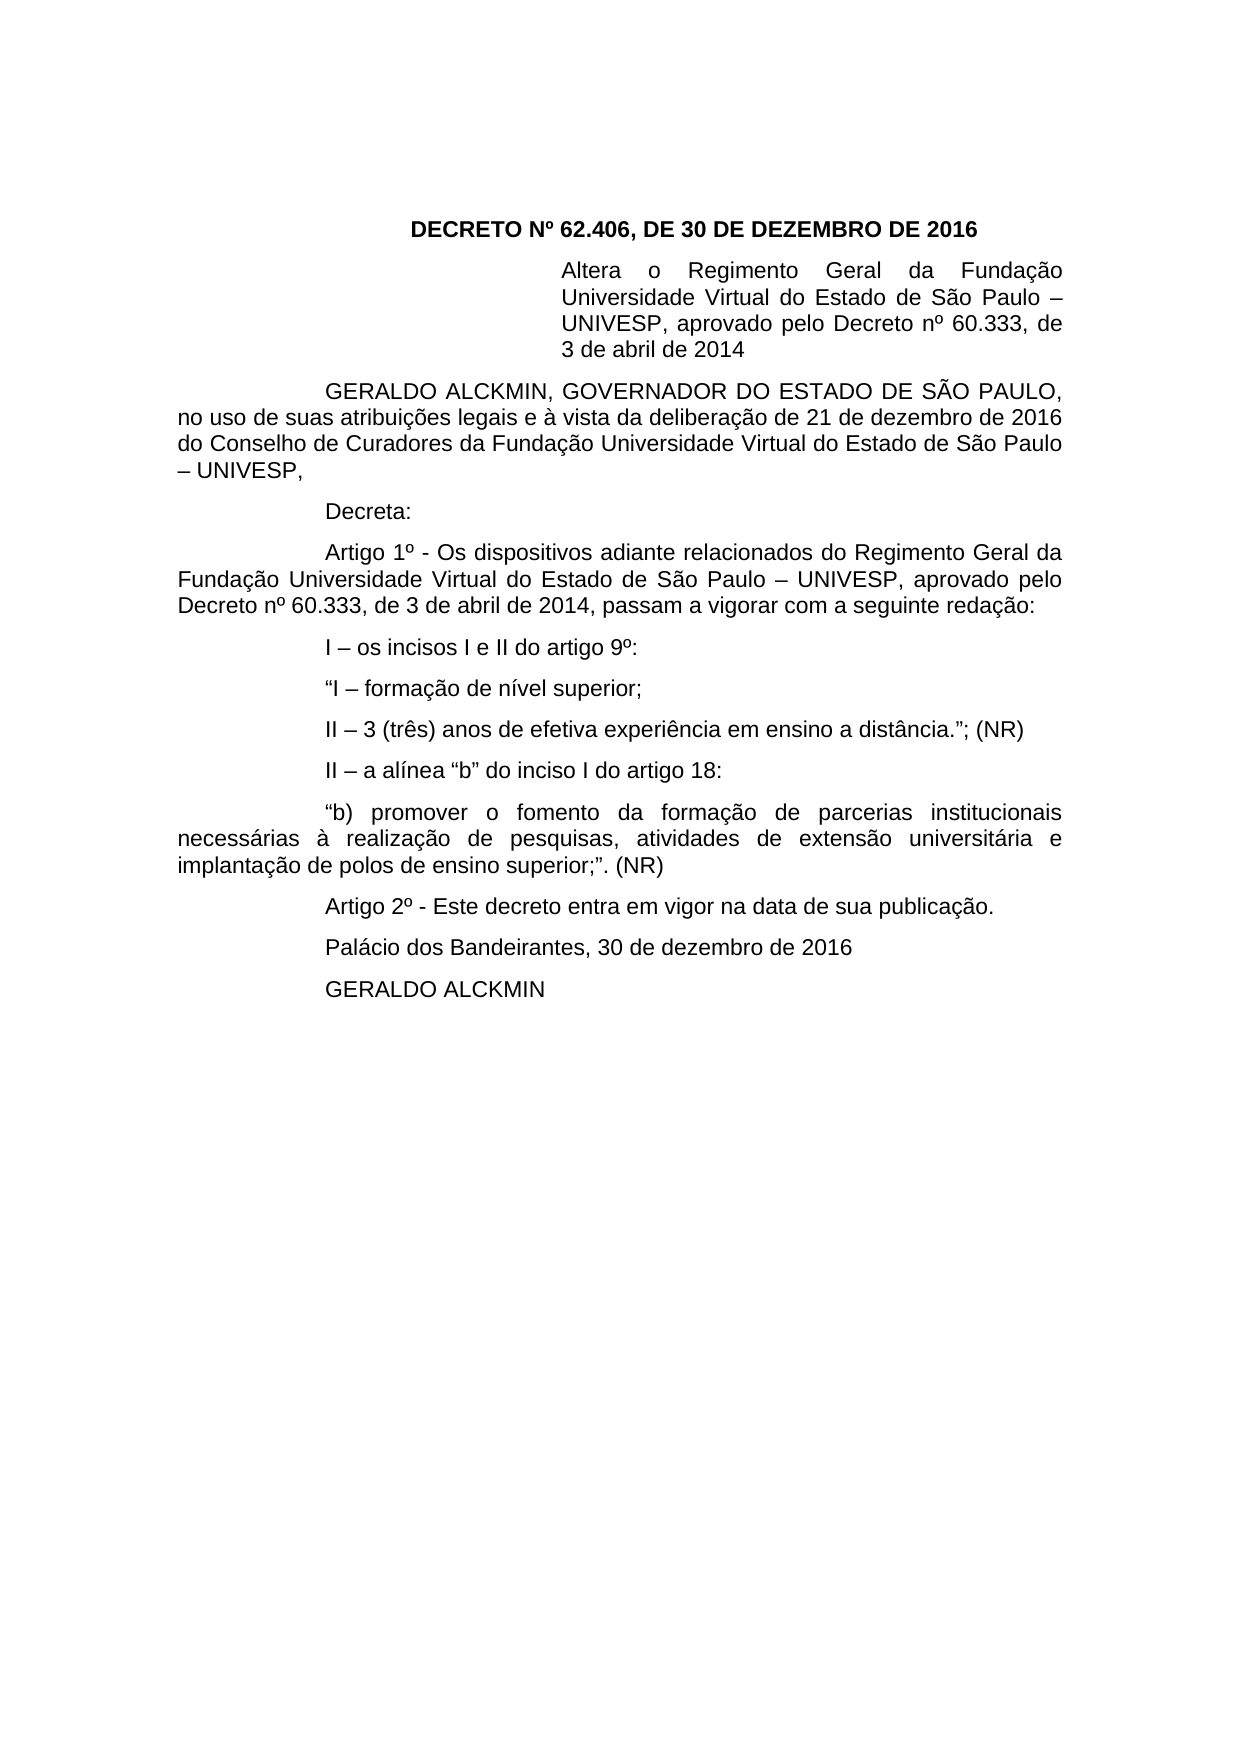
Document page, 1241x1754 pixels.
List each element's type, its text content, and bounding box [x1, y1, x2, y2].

text Decreta: [177, 498, 1063, 524]
text I – os incisos I e II do artigo 9º: [177, 633, 1063, 660]
text DECRETO Nº 62.406, DE 30 DE DEZEMBRO DE 2016 [177, 216, 1063, 242]
text “b) promover o fomento da formação de parcerias institucionais necessárias à realização de pesquisas, atividades de extensão universitária e implantação de polos de ensino superior;”. (NR) [177, 799, 1063, 878]
text II – 3 (três) anos de efetiva experiência em ensino a distância.”; (NR) [177, 716, 1063, 742]
text Altera o Regimento Geral da Fundação Universidade Virtual do Estado de São Paulo – UNIVESP, aprovado pelo Decreto nº 60.333, de 3 de abril de 2014 [561, 257, 1063, 363]
text GERALDO ALCKMIN, GOVERNADOR DO ESTADO DE SÃO PAULO, no uso de suas atribuições legais e à vista da deliberação de 21 de dezembro de 2016 do Conselho de Curadores da Fundação Universidade Virtual do Estado de São Paulo – UNIVESP, [177, 378, 1063, 483]
text “I – formação de nível superior; [177, 675, 1063, 701]
text II – a alínea “b” do inciso I do artigo 18: [177, 757, 1063, 784]
text Artigo 2º - Este decreto entra em vigor na data de sua publicação. [177, 893, 1063, 919]
text Artigo 1º - Os dispositivos adiante relacionados do Regimento Geral da Fundação Universidade Virtual do Estado de São Paulo – UNIVESP, aprovado pelo Decreto nº 60.333, de 3 de abril de 2014, passam a vigorar com a seguinte redação: [177, 539, 1063, 618]
text Palácio dos Bandeirantes, 30 de dezembro de 2016 [177, 934, 1063, 961]
text GERALDO ALCKMIN [177, 976, 1063, 1002]
